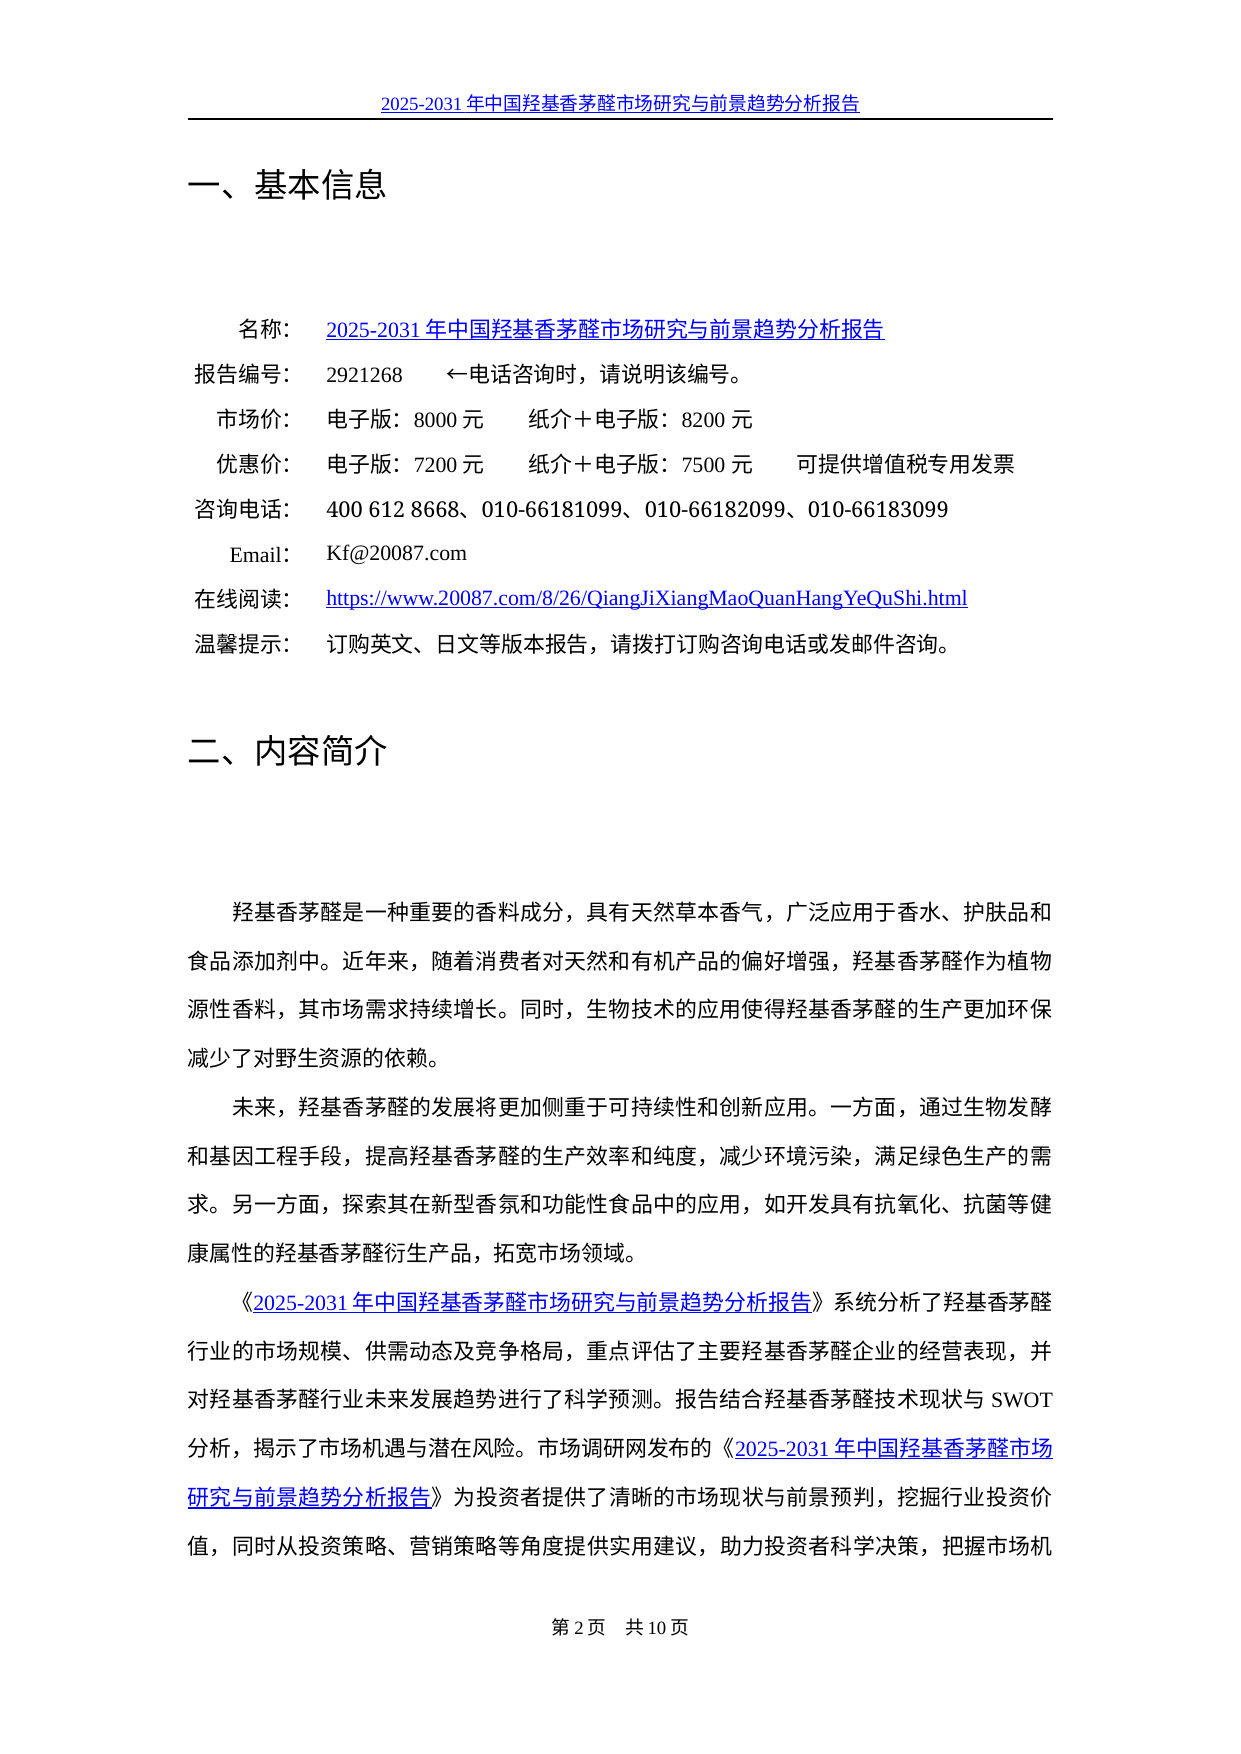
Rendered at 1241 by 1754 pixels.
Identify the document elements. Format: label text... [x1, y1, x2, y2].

table_cell 2921268 ←电话咨询时，请说明该编号。 [315, 357, 1073, 402]
title 一、基本信息 [187, 150, 1053, 215]
table_cell 温馨提示： [167, 627, 315, 672]
table_cell 订购英文、日文等版本报告，请拨打订购咨询电话或发邮件咨询。 [315, 627, 1073, 672]
table_cell 优惠价： [167, 447, 315, 492]
table_cell [315, 582, 1073, 627]
table_header 2025-2031年中国羟基香茅醛市场研究与前景趋势分析报告 [315, 312, 1073, 357]
table_cell 咨询电话： [167, 492, 315, 537]
table_cell 报告编号： [167, 357, 315, 402]
table_cell 电子版：7200 元 纸介＋电子版：7500 元 可提供增值税专用发票 [315, 447, 1073, 492]
table_cell 市场价： [167, 402, 315, 447]
table_cell 在线阅读： [167, 582, 315, 627]
table_cell Email： [167, 537, 315, 582]
table_cell 电子版：8000 元 纸介＋电子版：8200 元 [315, 402, 1073, 447]
table_cell Kf@20087.com [315, 537, 1073, 582]
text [187, 894, 1053, 1561]
table_cell 400 612 8668、010-66181099、010-66182099、010-66183099 [315, 492, 1073, 537]
table_header 名称： [167, 312, 315, 357]
title 二、内容简介 [187, 717, 1053, 782]
